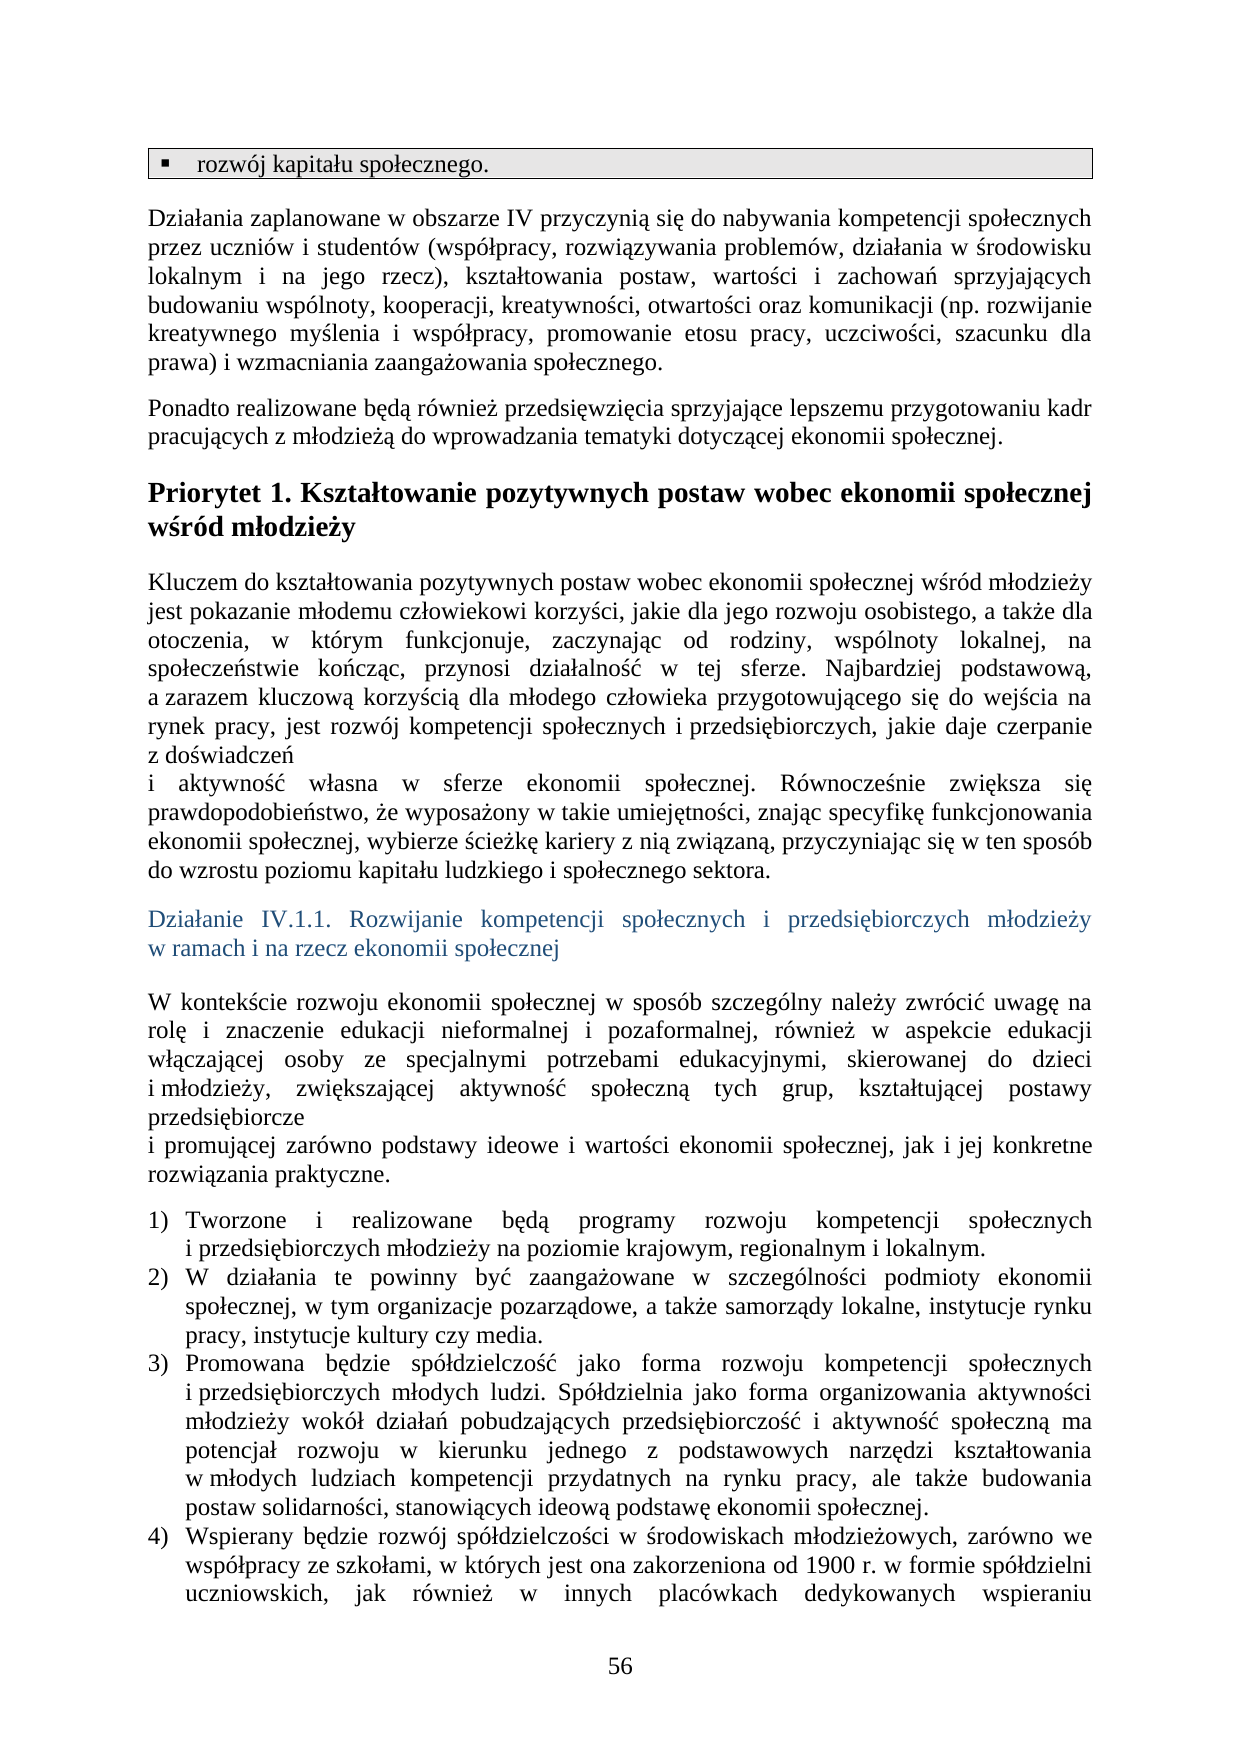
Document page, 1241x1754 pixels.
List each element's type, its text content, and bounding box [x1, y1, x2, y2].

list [148, 1521, 1093, 1607]
list W działania te powinny być zaangażowane w szczególności podmioty ekonomii społecznej, w tym organizacje pozarządowe, a także samorządy lokalne, instytucje rynku pracy, instytucje kultury czy media. [148, 1262, 1093, 1348]
list Promowana będzie spółdzielczość jako forma rozwoju kompetencji społecznych i przedsiębiorczych młodych ludzi. Spółdzielnia jako forma organizowania aktywności młodzieży wokół działań pobudzających przedsiębiorczość i aktywność społeczną ma potencjał rozwoju w kierunku jednego z podstawowych narzędzi kształtowania w młodych ludziach kompetencji przydatnych na rynku pracy, ale także budowania postaw solidarności, stanowiących ideową podstawę ekonomii społecznej. [148, 1348, 1093, 1521]
subtitle Priorytet 1. Kształtowanie pozytywnych postaw wobec ekonomii społecznej wśród młodzieży [148, 475, 1093, 542]
text Kluczem do kształtowania pozytywnych postaw wobec ekonomii społecznej wśród młodzieży jest pokazanie młodemu człowiekowi korzyści, jakie dla jego rozwoju osobistego, a także dla otoczenia, w którym funkcjonuje, zaczynając od rodziny, wspólnoty lokalnej, na społeczeństwie kończąc, przynosi działalność w tej sferze. Najbardziej podstawową, a zarazem kluczową korzyścią dla młodego człowieka przygotowującego się do wejścia na rynek pracy, jest rozwój kompetencji społecznych i przedsiębiorczych, jakie daje czerpanie z doświadczeń i aktywność własna w sferze ekonomii społecznej. Równocześnie zwiększa się prawdopodobieństwo, że wyposażony w takie umiejętności, znając specyfikę funkcjonowania ekonomii społecznej, wybierze ścieżkę kariery z nią związaną, przyczyniając się w ten sposób do wzrostu poziomu kapitału ludzkiego i społecznego sektora. [148, 567, 1093, 883]
text Ponadto realizowane będą również przedsięwzięcia sprzyjające lepszemu przygotowaniu kadr pracujących z młodzieżą do wprowadzania tematyki dotyczącej ekonomii społecznej. [148, 393, 1093, 450]
text Działania zaplanowane w obszarze IV przyczynią się do nabywania kompetencji społecznych przez uczniów i studentów (współpracy, rozwiązywania problemów, działania w środowisku lokalnym i na jego rzecz), kształtowania postaw, wartości i zachowań sprzyjających budowaniu wspólnoty, kooperacji, kreatywności, otwartości oraz komunikacji (np. rozwijanie kreatywnego myślenia i współpracy, promowanie etosu pracy, uczciwości, szacunku dla prawa) i wzmacniania zaangażowania społecznego. [148, 203, 1093, 376]
list Tworzone i realizowane będą programy rozwoju kompetencji społecznych i przedsiębiorczych młodzieży na poziomie krajowym, regionalnym i lokalnym. [148, 1205, 1093, 1262]
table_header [149, 149, 1092, 177]
subtitle Działanie IV.1.1. Rozwijanie kompetencji społecznych i przedsiębiorczych młodzieży w ramach i na rzecz ekonomii społecznej [148, 904, 1093, 962]
text W kontekście rozwoju ekonomii społecznej w sposób szczególny należy zwrócić uwagę na rolę i znaczenie edukacji nieformalnej i pozaformalnej, również w aspekcie edukacji włączającej osoby ze specjalnymi potrzebami edukacyjnymi, skierowanej do dzieci i młodzieży, zwiększającej aktywność społeczną tych grup, kształtującej postawy przedsiębiorcze i promującej zarówno podstawy ideowe i wartości ekonomii społecznej, jak i jej konkretne rozwiązania praktyczne. [148, 987, 1093, 1188]
